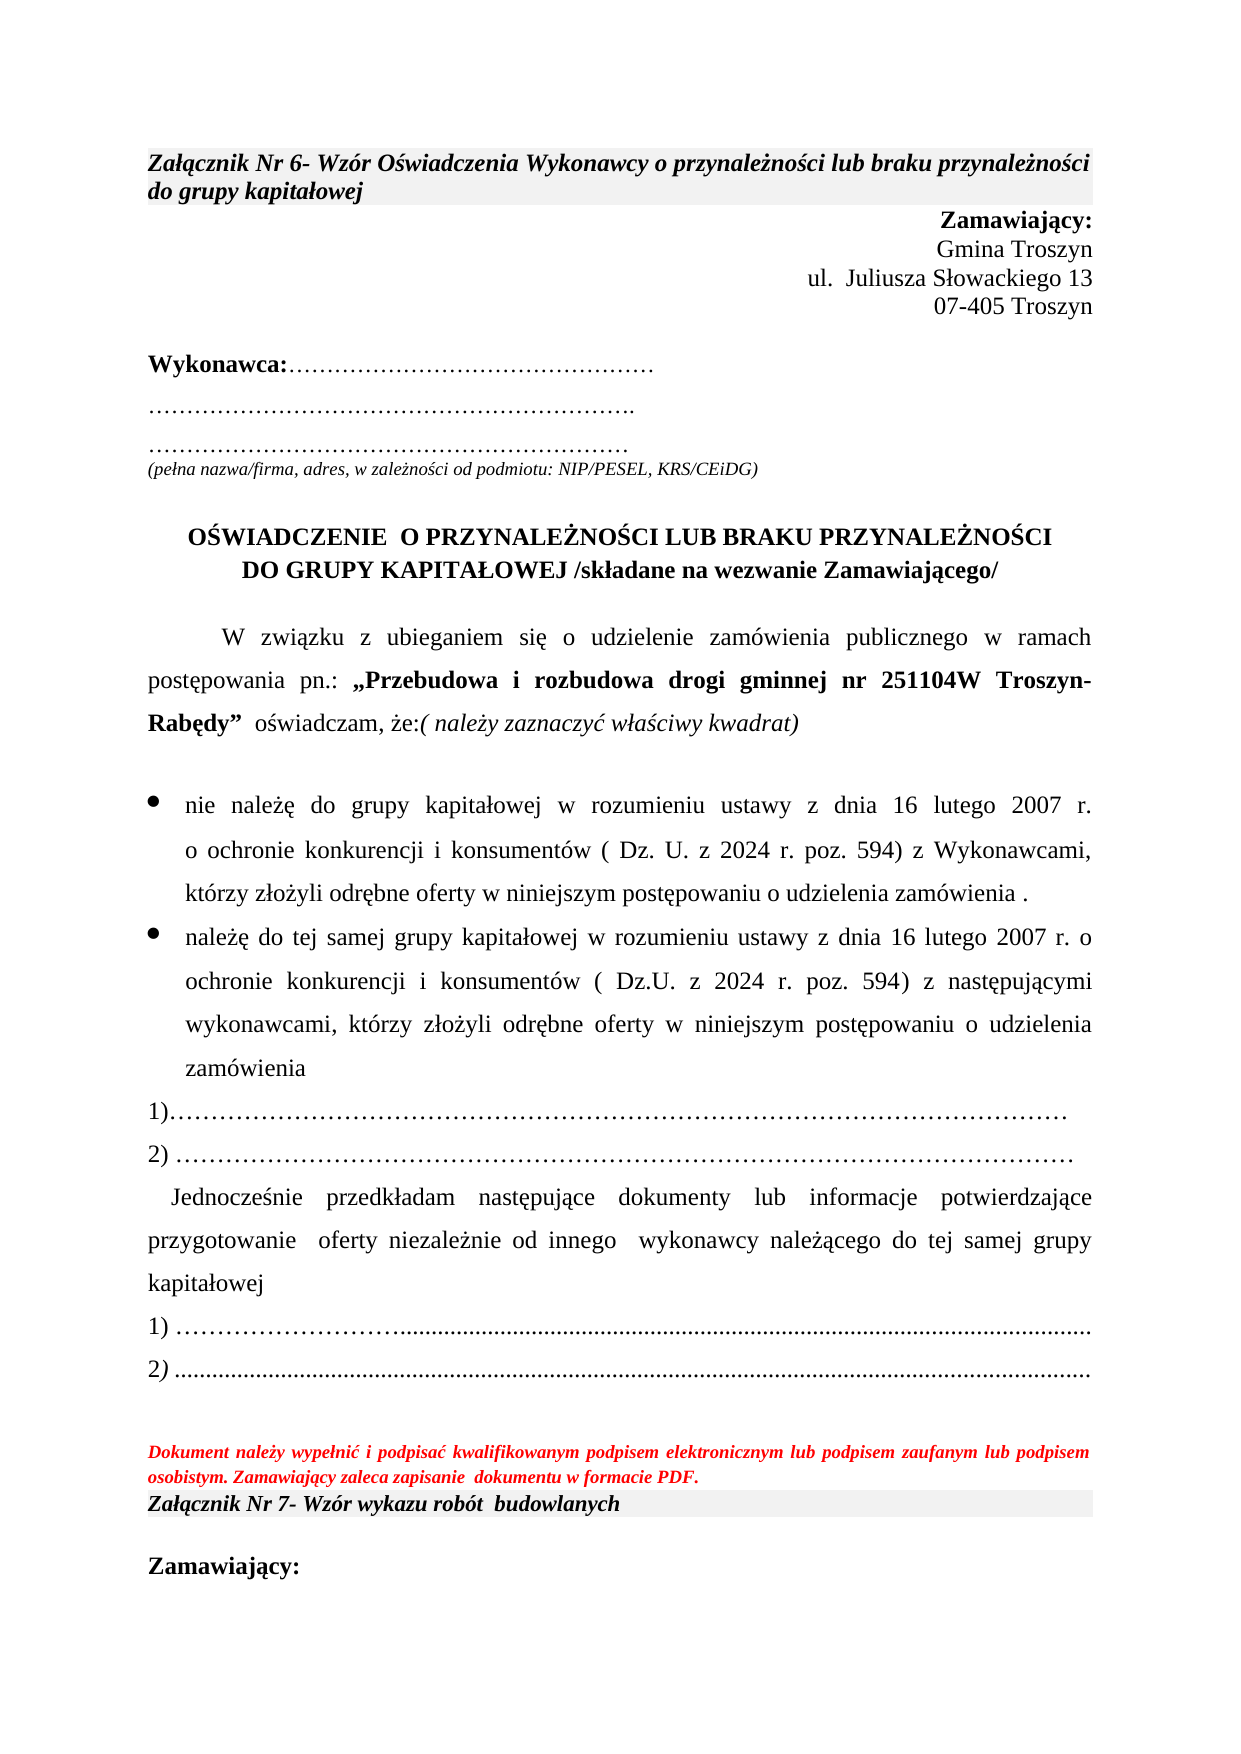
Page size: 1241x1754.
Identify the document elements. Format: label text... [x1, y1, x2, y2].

text Zamawiający: [148, 1551, 1093, 1579]
text Wykonawca:………………………………………… [148, 349, 1093, 378]
text Jednocześnie przedkładam następujące dokumenty lub informacje potwierdzające przygotowanie oferty niezależnie od innego wykonawcy należącego do tej samej grupy kapitałowej [148, 1182, 1093, 1297]
text W związku z ubieganiem się o udzielenie zamówienia publicznego w ramach postępowania pn.: „Przebudowa i rozbudowa drogi gminnej nr 251104W Troszyn-Rabędy” oświadczam, że:( należy zaznaczyć właściwy kwadrat) [148, 622, 1093, 737]
list nie należę do grupy kapitałowej w rozumieniu ustawy z dnia 16 lutego 2007 r. o ochronie konkurencji i konsumentów ( Dz. U. z 2024 r. poz. 594) z Wykonawcami, którzy złożyli odrębne oferty w niniejszym postępowaniu o udzielenia zamówienia . [148, 790, 1093, 907]
text ul. Juliusza Słowackiego 13 [148, 263, 1093, 291]
text ………………………………………………………. [148, 392, 1093, 418]
text Zamawiający: [148, 205, 1093, 234]
text Dokument należy wypełnić i podpisać kwalifikowanym podpisem elektronicznym lub podpisem zaufanym lub podpisem osobistym. Zamawiający zaleca zapisanie dokumentu w formacie PDF. [148, 1441, 1093, 1487]
text 2) [148, 1354, 1093, 1383]
text OŚWIADCZENIE O PRZYNALEŻNOŚCI LUB BRAKU PRZYNALEŻNOŚCI DO GRUPY KAPITAŁOWEJ /składane na wezwanie Zamawiającego/ [148, 522, 1093, 584]
text (pełna nazwa/firma, adres, w zależności od podmiotu: NIP/PESEL, KRS/CEiDG) [148, 458, 1093, 479]
text Załącznik Nr 6- Wzór Oświadczenia Wykonawcy o przynależności lub braku przynależności do grupy kapitałowej [148, 148, 1093, 205]
text 07-405 Troszyn [148, 291, 1093, 320]
text ……………………………………………………… [148, 431, 1093, 458]
text 2) ……………………………………………………………………………………………… [148, 1139, 1088, 1168]
text 1) ……………………….. [148, 1311, 1093, 1340]
text Załącznik Nr 7- Wzór wykazu robót budowlanych [148, 1490, 1093, 1517]
text Gmina Troszyn [148, 234, 1093, 263]
text 1)……………………………………………………………………………………………… [148, 1096, 1088, 1124]
list należę do tej samej grupy kapitałowej w rozumieniu ustawy z dnia 16 lutego 2007 r. o ochronie konkurencji i konsumentów ( Dz.U. z 2024 r. poz. 594) z następującymi wykonawcami, którzy złożyli odrębne oferty w niniejszym postępowaniu o udzielenia zamówienia [148, 922, 1093, 1081]
